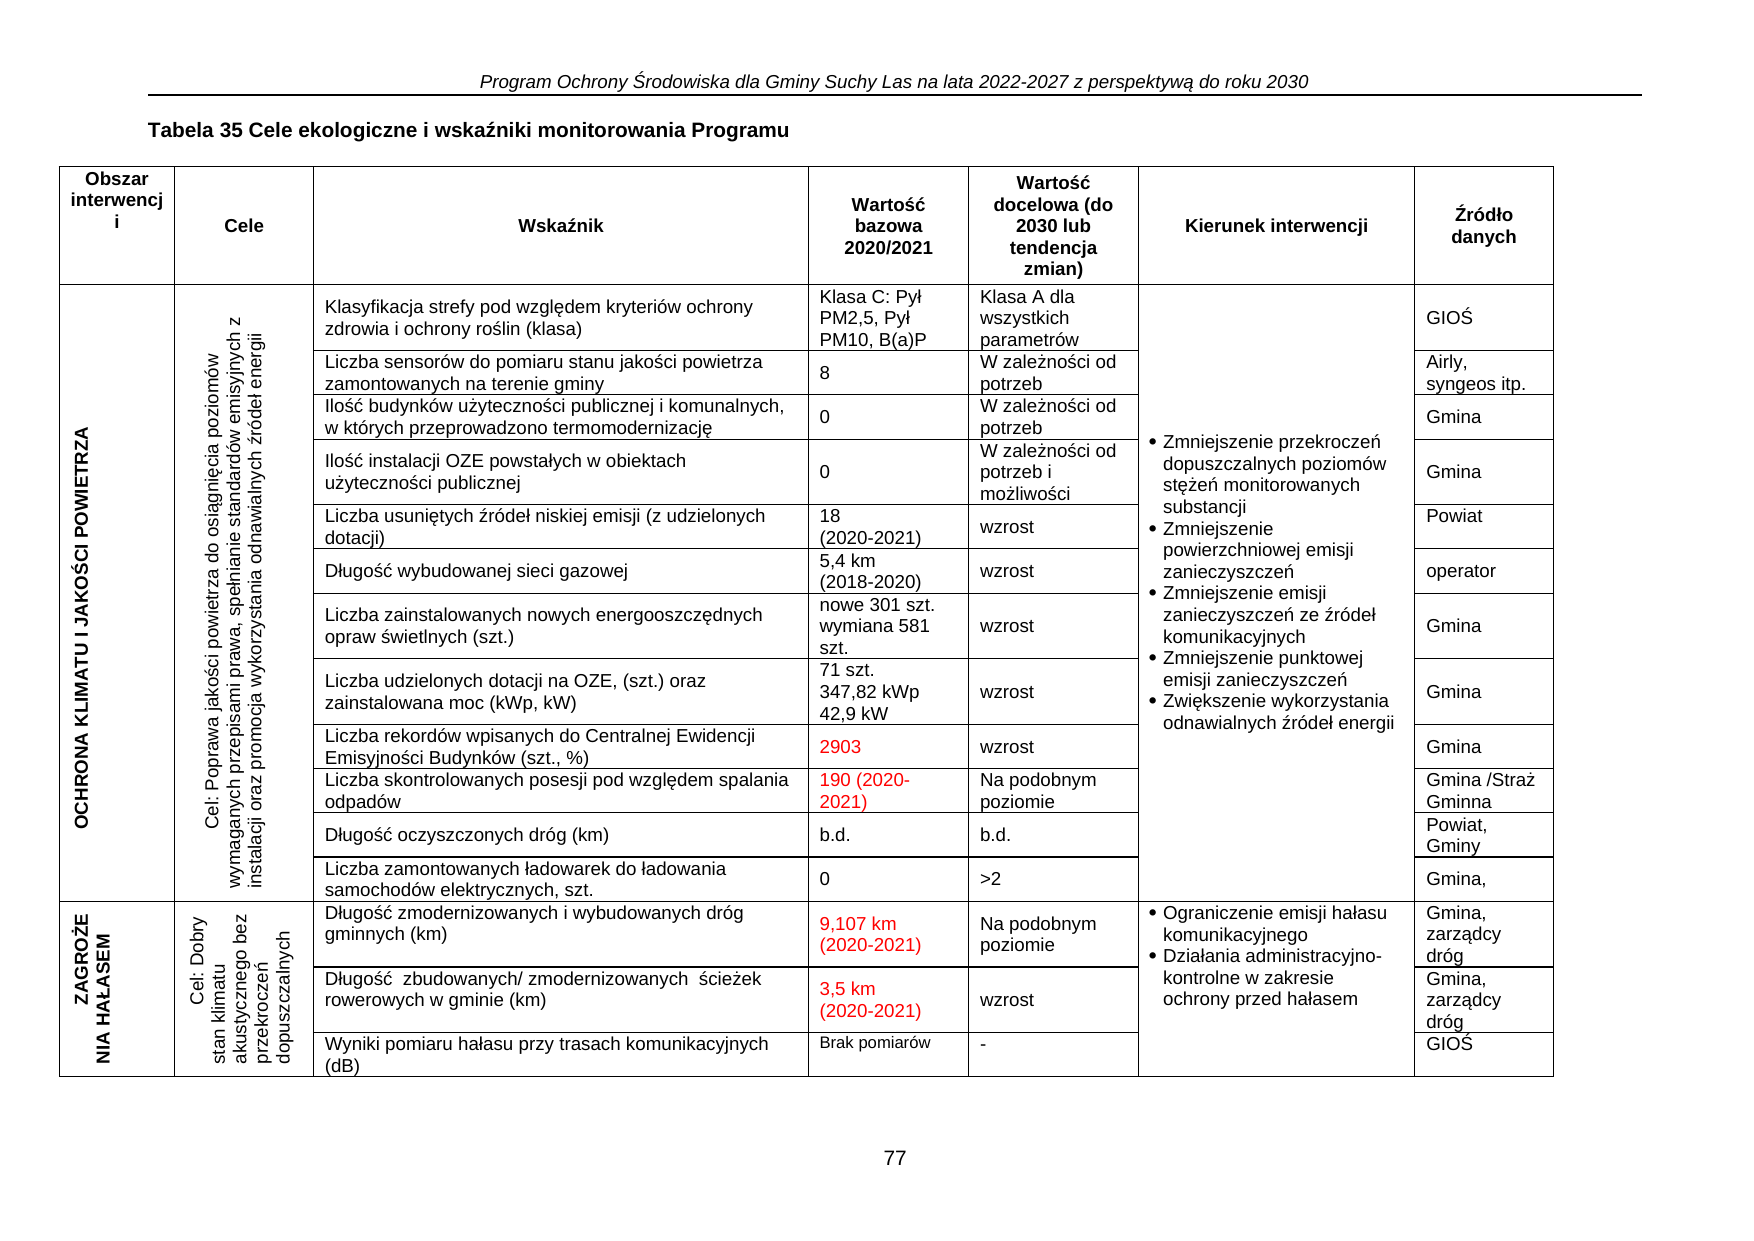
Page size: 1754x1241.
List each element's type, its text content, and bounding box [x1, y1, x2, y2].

table_cell b.d. [969, 813, 1138, 856]
table_cell Cel: Poprawa jakości powietrza do osiągnięcia poziomów wymaganych przepisami prawa, spełnianie standardów emisyjnych z instalacji oraz promocja wykorzystania odnawialnych źródeł energii [175, 285, 313, 901]
table_header Obszar interwencji [60, 167, 174, 284]
table_cell Liczba rekordów wpisanych do Centralnej Ewidencji Emisyjności Budynków (szt., %) [314, 725, 808, 768]
table_header Wartość bazowa 2020/2021 [809, 167, 968, 284]
table_cell Gmina, [1415, 858, 1553, 901]
table_cell Długość zbudowanych/ zmodernizowanych ścieżek rowerowych w gminie (km) [314, 968, 808, 1032]
table_cell Brak pomiarów [809, 1033, 968, 1076]
table_cell Na podobnym poziomie [969, 902, 1138, 966]
table_cell GIOŚ [1415, 1033, 1553, 1076]
table_cell Gmina [1415, 440, 1553, 504]
table_cell Wyniki pomiaru hałasu przy trasach komunikacyjnych (dB) [314, 1033, 808, 1076]
table_cell wzrost [969, 594, 1138, 658]
table_cell wzrost [969, 968, 1138, 1032]
table_cell Liczba skontrolowanych posesji pod względem spalania odpadów [314, 769, 808, 812]
table_cell Airly, syngeos itp. [1415, 351, 1553, 394]
table_cell b.d. [809, 813, 968, 856]
table_header Źródło danych [1415, 167, 1553, 284]
table_cell 190 (2020-2021) [809, 769, 968, 812]
table_cell ZAGROŻENIA HAŁASEM [60, 902, 174, 1076]
table_cell operator [1415, 549, 1553, 592]
table_cell Liczba usuniętych źródeł niskiej emisji (z udzielonych dotacji) [314, 505, 808, 548]
table_cell Gmina [1415, 594, 1553, 658]
table_cell Klasa C: Pył PM2,5, Pył PM10, B(a)P [809, 285, 968, 350]
table_cell Liczba zainstalowanych nowych energooszczędnych opraw świetlnych (szt.) [314, 594, 808, 658]
table_cell Długość oczyszczonych dróg (km) [314, 813, 808, 856]
table_cell Długość zmodernizowanych i wybudowanych dróg gminnych (km) [314, 902, 808, 966]
table_cell - [969, 1033, 1138, 1076]
table_cell Klasyfikacja strefy pod względem kryteriów ochrony zdrowia i ochrony roślin (klasa) [314, 285, 808, 350]
table_cell 3,5 km (2020-2021) [809, 968, 968, 1032]
table_cell Liczba udzielonych dotacji na OZE, (szt.) oraz zainstalowana moc (kWp, kW) [314, 659, 808, 724]
table_cell Zmniejszenie przekroczeń dopuszczalnych poziomów stężeń monitorowanych substancji Zmniejszenie powierzchniowej emisji zanieczyszczeń Zmniejszenie emisji zanieczyszczeń ze źródeł komunikacyjnych Zmniejszenie punktowej emisji zanieczyszczeń Zwiększenie wykorzystania odnawialnych źródeł energii [1139, 285, 1414, 901]
table_cell 5,4 km (2018-2020) [809, 549, 968, 592]
table_cell Gmina [1415, 725, 1553, 768]
table_header Wskaźnik [314, 167, 808, 284]
table_cell 0 [809, 395, 968, 438]
table_header Kierunek interwencji [1139, 167, 1414, 284]
table_cell OCHRONA KLIMATU I JAKOŚCI POWIETRZA [60, 285, 174, 901]
table_cell Cel: Dobry stan klimatu akustycznego bez przekroczeń dopuszczalnych norm poziomu [175, 902, 313, 1076]
table_cell wzrost [969, 505, 1138, 548]
table_header Cele [175, 167, 313, 284]
table_cell Gmina /Straż Gminna [1415, 769, 1553, 812]
table_cell 2903 [809, 725, 968, 768]
table_cell Klasa A dla wszystkich parametrów [969, 285, 1138, 350]
table_cell 0 [809, 440, 968, 504]
table_cell Gmina [1415, 395, 1553, 438]
table_cell Powiat [1415, 505, 1553, 548]
table_cell >2 [969, 858, 1138, 901]
table_cell Gmina [1415, 659, 1553, 724]
table_cell GIOŚ [1415, 285, 1553, 350]
table_header Wartość docelowa (do 2030 lub tendencja zmian) [969, 167, 1138, 284]
table_cell 18 (2020-2021) [809, 505, 968, 548]
table_cell wzrost [969, 549, 1138, 592]
table_cell Ilość instalacji OZE powstałych w obiektach użyteczności publicznej [314, 440, 808, 504]
table_cell Powiat, Gminy [1415, 813, 1553, 856]
table_cell Gmina, zarządcy dróg [1415, 902, 1553, 966]
table_cell Liczba zamontowanych ładowarek do ładowania samochodów elektrycznych, szt. [314, 858, 808, 901]
table_cell Liczba sensorów do pomiaru stanu jakości powietrza zamontowanych na terenie gminy [314, 351, 808, 394]
table_cell W zależności od potrzeb i możliwości [969, 440, 1138, 504]
table_cell wzrost [969, 659, 1138, 724]
table_cell 71 szt. 347,82 kWp 42,9 kW [809, 659, 968, 724]
table_cell wzrost [969, 725, 1138, 768]
table_cell nowe 301 szt. wymiana 581 szt. [809, 594, 968, 658]
table_cell Gmina, zarządcy dróg [1415, 968, 1553, 1032]
table_cell Ilość budynków użyteczności publicznej i komunalnych, w których przeprowadzono termomodernizację [314, 395, 808, 438]
table_cell 0 [809, 858, 968, 901]
table_cell Długość wybudowanej sieci gazowej [314, 549, 808, 592]
table_cell W zależności od potrzeb [969, 351, 1138, 394]
table_cell Na podobnym poziomie [969, 769, 1138, 812]
table_cell 9,107 km (2020-2021) [809, 902, 968, 966]
table_cell 8 [809, 351, 968, 394]
table_cell W zależności od potrzeb [969, 395, 1138, 438]
table_cell Ograniczenie emisji hałasu komunikacyjnego Działania administracyjno-kontrolne w zakresie ochrony przed hałasem [1139, 902, 1414, 1076]
